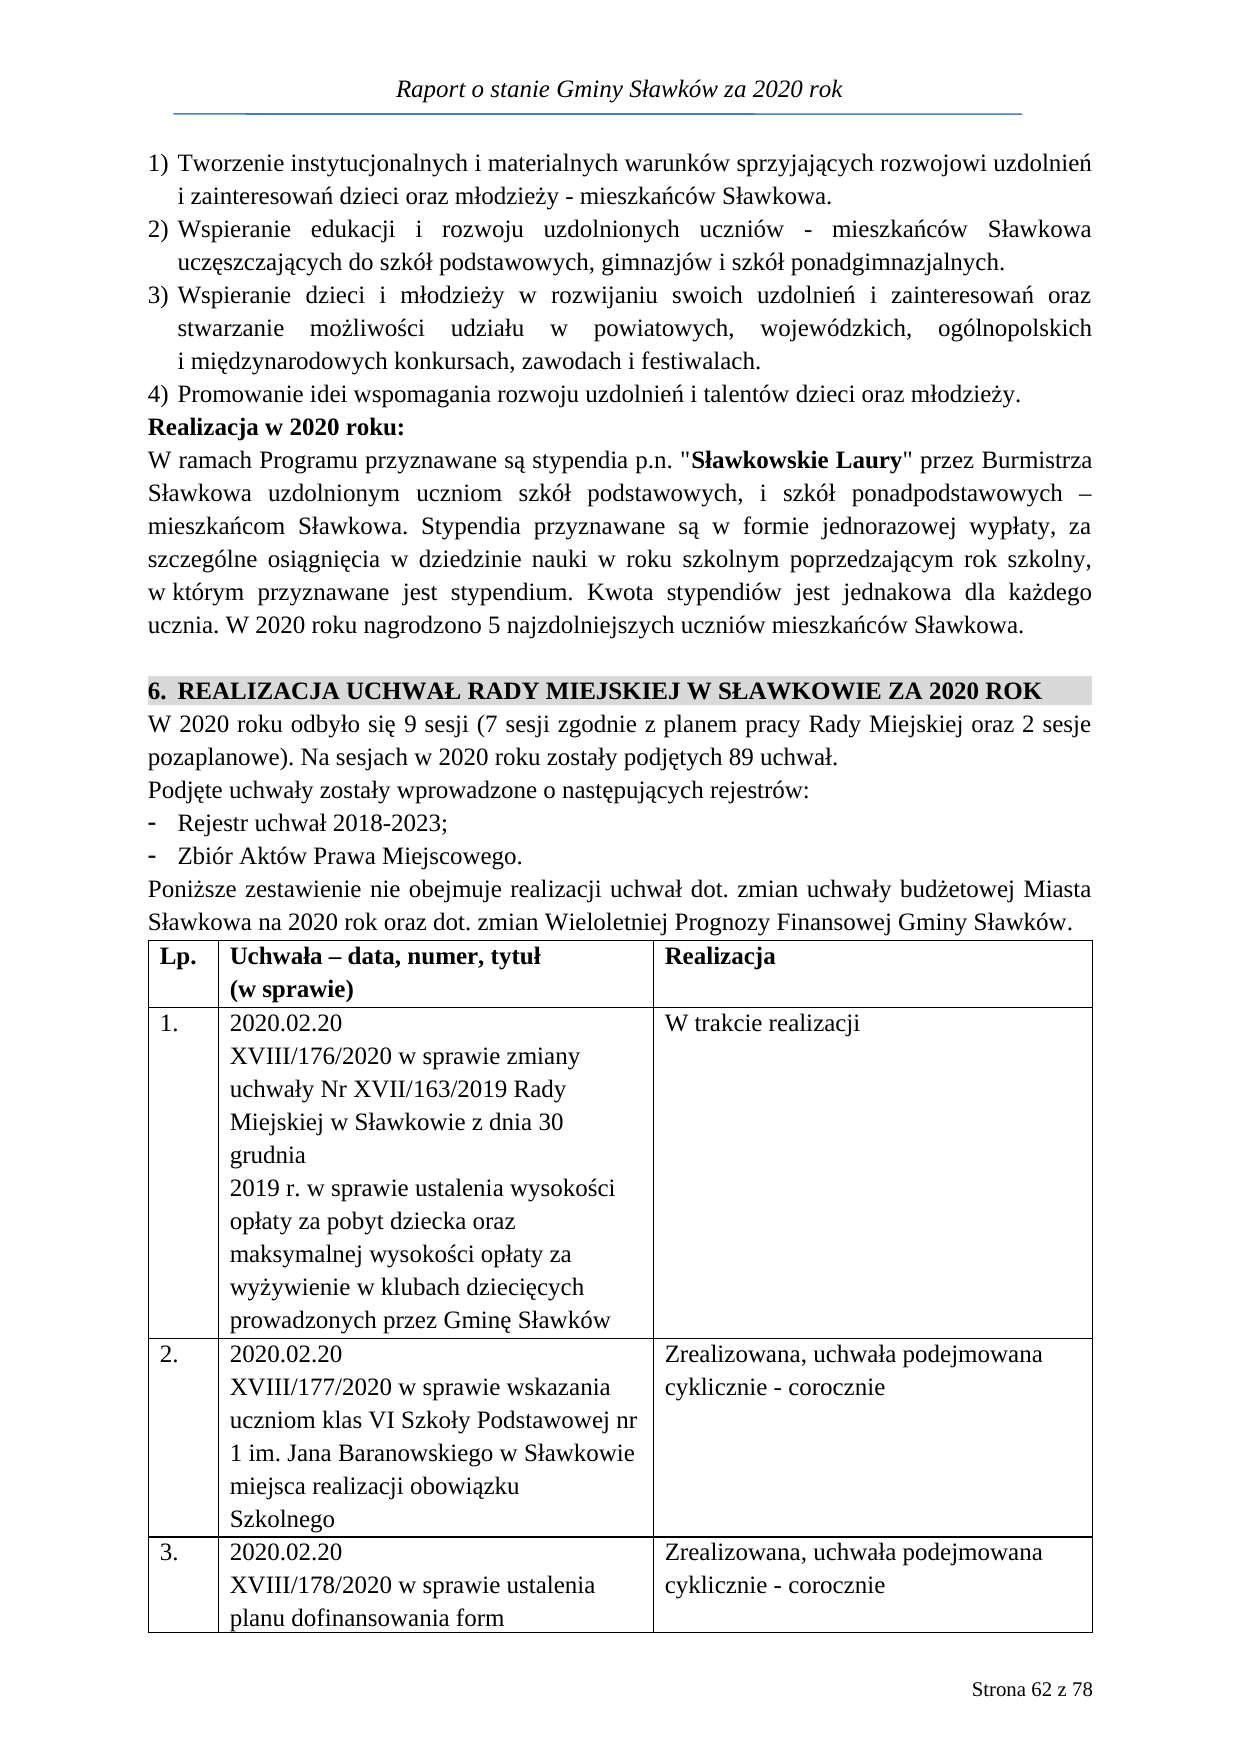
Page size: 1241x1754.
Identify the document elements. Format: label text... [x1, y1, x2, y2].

list Wspieranie dzieci i młodzieży w rozwijaniu swoich uzdolnień i zainteresowań oraz stwarzanie możliwości udziału w powiatowych, wojewódzkich, ogólnopolskich i międzynarodowych konkursach, zawodach i festiwalach. [148, 280, 1092, 374]
list Wspieranie edukacji i rozwoju uzdolnionych uczniów - mieszkańców Sławkowa uczęszczających do szkół podstawowych, gimnazjów i szkół ponadgimnazjalnych. [148, 214, 1092, 276]
table_header Uchwała – data, numer, tytuł (w sprawie) [219, 941, 653, 1007]
list Zbiór Aktów Prawa Miejscowego. [148, 841, 1092, 870]
table_cell 2020.02.20 XVIII/177/2020 w sprawie wskazania uczniom klas VI Szkoły Podstawowej nr 1 im. Jana Baranowskiego w Sławkowie miejsca realizacji obowiązku Szkolnego [219, 1339, 653, 1536]
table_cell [219, 1538, 653, 1632]
list Rejestr uchwał 2018-2023; [148, 808, 1092, 837]
table_header Lp. [149, 941, 218, 1007]
text W 2020 roku odbyło się 9 sesji (7 sesji zgodnie z planem pracy Rady Miejskiej oraz 2 sesje pozaplanowe). Na sesjach w 2020 roku zostały podjętych 89 uchwał. [148, 709, 1092, 771]
table_cell W trakcie realizacji [654, 1008, 1092, 1338]
list REALIZACJA UCHWAŁ RADY MIEJSKIEJ W SŁAWKOWIE ZA 2020 ROK [148, 676, 1092, 705]
table_header Realizacja [654, 941, 1092, 1007]
text Poniższe zestawienie nie obejmuje realizacji uchwał dot. zmian uchwały budżetowej Miasta Sławkowa na 2020 rok oraz dot. zmian Wieloletniej Prognozy Finansowej Gminy Sławków. [148, 874, 1092, 936]
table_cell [654, 1538, 1092, 1632]
table_cell [149, 1339, 218, 1536]
table_cell 2020.02.20 XVIII/176/2020 w sprawie zmiany uchwały Nr XVII/163/2019 Rady Miejskiej w Sławkowie z dnia 30 grudnia 2019 r. w sprawie ustalenia wysokości opłaty za pobyt dziecka oraz maksymalnej wysokości opłaty za wyżywienie w klubach dziecięcych prowadzonych przez Gminę Sławków [219, 1008, 653, 1338]
text W ramach Programu przyznawane są stypendia p.n. "Sławkowskie Laury" przez Burmistrza Sławkowa uzdolnionym uczniom szkół podstawowych, i szkół ponadpodstawowych –mieszkańcom Sławkowa. Stypendia przyznawane są w formie jednorazowej wypłaty, za szczególne osiągnięcia w dziedzinie nauki w roku szkolnym poprzedzającym rok szkolny, w którym przyznawane jest stypendium. Kwota stypendiów jest jednakowa dla każdego ucznia. W 2020 roku nagrodzono 5 najzdolniejszych uczniów mieszkańców Sławkowa. [148, 445, 1092, 639]
table_cell [149, 1538, 218, 1632]
list Tworzenie instytucjonalnych i materialnych warunków sprzyjających rozwojowi uzdolnień i zainteresowań dzieci oraz młodzieży - mieszkańców Sławkowa. [148, 148, 1092, 209]
list Promowanie idei wspomagania rozwoju uzdolnień i talentów dzieci oraz młodzieży. [148, 379, 1092, 408]
table_cell Zrealizowana, uchwała podejmowana cyklicznie - corocznie [654, 1339, 1092, 1536]
table_cell [149, 1008, 218, 1338]
text Podjęte uchwały zostały wprowadzone o następujących rejestrów: [148, 775, 1092, 804]
text Realizacja w 2020 roku: [148, 412, 1092, 441]
